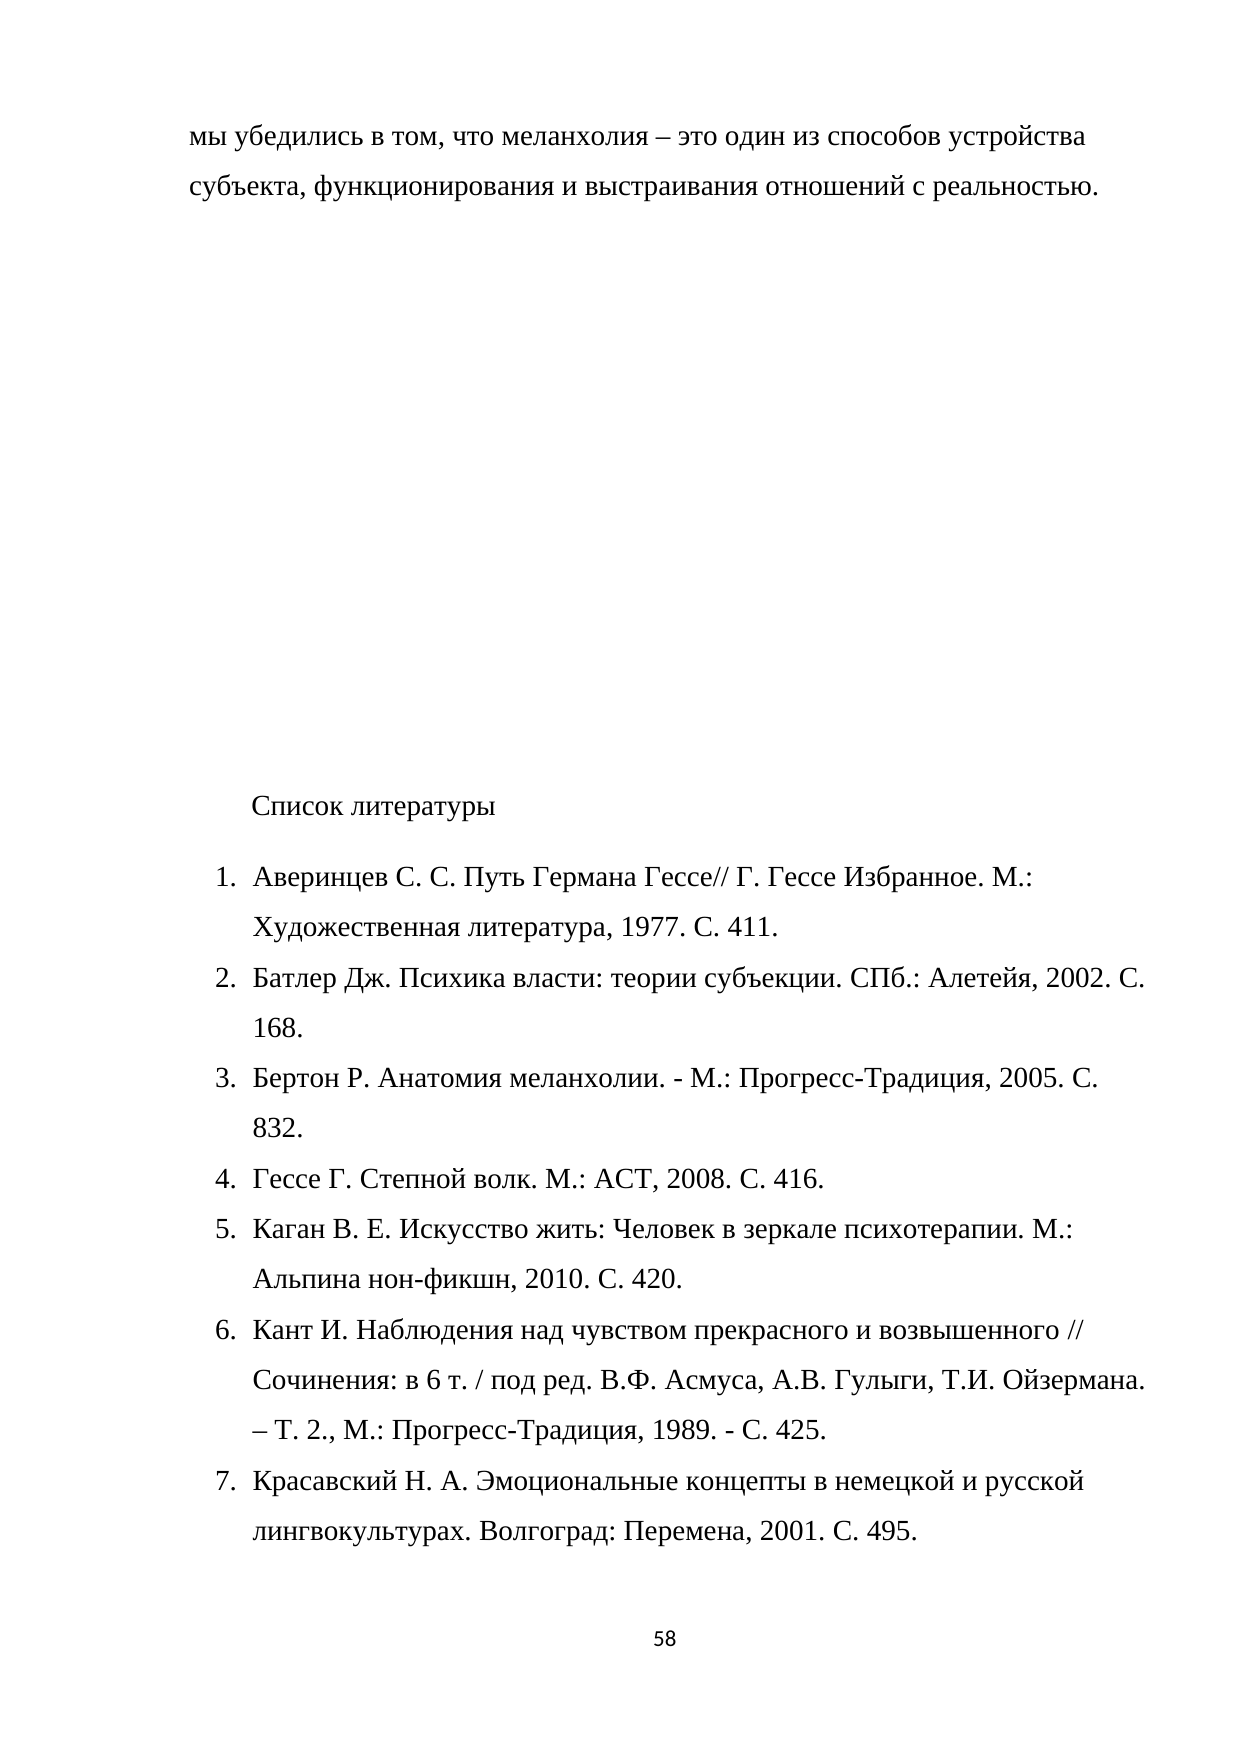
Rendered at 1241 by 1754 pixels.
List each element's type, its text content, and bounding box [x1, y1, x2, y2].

list Батлер Дж. Психика власти: теории субъекции. СПб.: Алетейя, 2002. С. 168. [215, 960, 1152, 1043]
list Каган В. Е. Искусство жить: Человек в зеркале психотерапии. М.: Альпина нон-фикшн, 2010. С. 420. [215, 1211, 1152, 1295]
list Аверинцев С. С. Путь Германа Гессе// Г. Гессе Избранное. М.: Художественная литература, 1977. С. 411. [215, 859, 1152, 943]
list Гессе Г. Степной волк. М.: АСТ, 2008. С. 416. [215, 1161, 1152, 1194]
list Бертон Р. Анатомия меланхолии. - М.: Прогресс-Традиция, 2005. С. 832. [215, 1060, 1152, 1144]
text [189, 118, 1146, 202]
text Список литературы [177, 788, 1152, 821]
list Красавский Н. А. Эмоциональные концепты в немецкой и русской лингвокультурах. Волгоград: Перемена, 2001. С. 495. [215, 1463, 1152, 1547]
list Кант И. Наблюдения над чувством прекрасного и возвышенного // Сочинения: в 6 т. / под ред. В.Ф. Асмуса, А.В. Гулыги, Т.И. Ойзермана. – Т. 2., М.: Прогресс-Традиция, 1989. - С. 425. [215, 1312, 1152, 1446]
